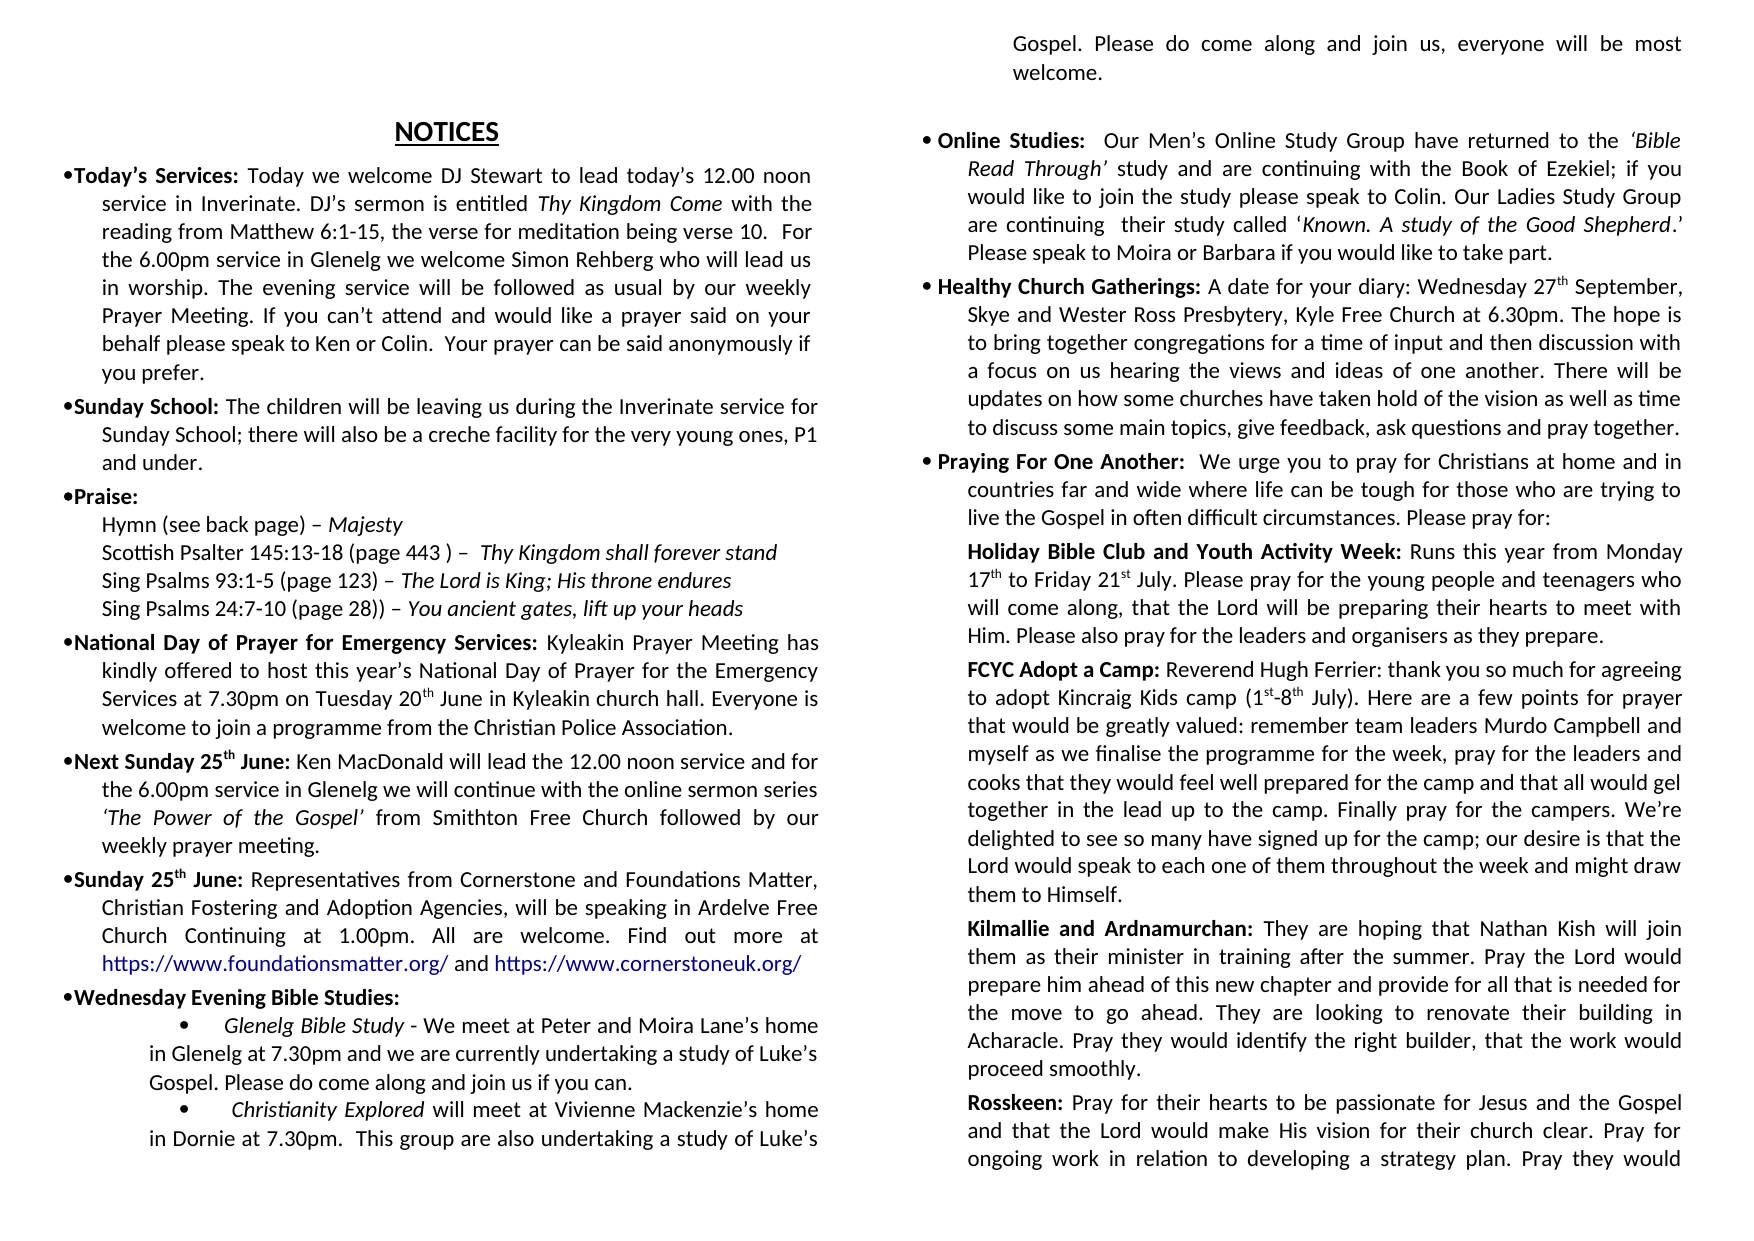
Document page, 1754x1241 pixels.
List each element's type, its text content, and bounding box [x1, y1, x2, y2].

text Scottish Psalter 145:13-18 (page 443 ) – Thy Kingdom shall forever stand [102, 538, 819, 566]
text Hymn (see back page) – Majesty [102, 510, 819, 538]
list National Day of Prayer for Emergency Services: Kyleakin Prayer Meeting has kindly offered to host this year’s National Day of Prayer for the Emergency Services at 7.30pm on Tuesday 20th June in Kyleakin church hall. Everyone is welcome to join a programme from the Christian Police Association. [64, 628, 819, 741]
list FCYC Adopt a Camp: Reverend Hugh Ferrier: thank you so much for agreeing to adopt Kincraig Kids camp (1st-8th July). Here are a few points for prayer that would be greatly valued: remember team leaders Murdo Campbell and myself as we finalise the programme for the week, pray for the leaders and cooks that they would feel well prepared for the camp and that all would gel together in the lead up to the camp. Finally pray for the campers. We’re delighted to see so many have signed up for the camp; our desire is that the Lord would speak to each one of them throughout the week and might draw them to Himself. [967, 656, 1683, 908]
list Today’s Services: Today we welcome DJ Stewart to lead today’s 12.00 noon service in Inverinate. DJ’s sermon is entitled Thy Kingdom Come with the reading from Matthew 6:1-15, the verse for meditation being verse 10. For the 6.00pm service in Glenelg we welcome Simon Rehberg who will lead us in worship. The evening service will be followed as usual by our weekly Prayer Meeting. If you can’t attend and would like a prayer said on your behalf please speak to Ken or Colin. Your prayer can be said anonymously if you prefer. [64, 161, 812, 386]
list Online Studies: Our Men’s Online Study Group have returned to the ‘Bible Read Through’ study and are continuing with the Book of Ezekiel; if you would like to join the study please speak to Colin. Our Ladies Study Group are continuing their study called ‘Known. A study of the Good Shepherd.’ Please speak to Moira or Barbara if you would like to take part. [923, 126, 1683, 266]
list Wednesday Evening Bible Studies: [64, 983, 819, 1012]
list Sunday School: The children will be leaving us during the Inverinate service for Sunday School; there will also be a creche facility for the very young ones, P1 and under. [64, 392, 819, 476]
list Christianity Explored will meet at Vivienne Mackenzie’s home in Dornie at 7.30pm. This group are also undertaking a study of Luke’s Gospel. Please do come along and join us, everyone will be most welcome. [149, 1096, 819, 1152]
list Kilmallie and Ardnamurchan: They are hoping that Nathan Kish will join them as their minister in training after the summer. Pray the Lord would prepare him ahead of this new chapter and provide for all that is needed for the move to go ahead. They are looking to renovate their building in Acharacle. Pray they would identify the right builder, that the work would proceed smoothly. [967, 914, 1683, 1082]
text Sing Psalms 93:1-5 (page 123) – The Lord is King; His throne endures [102, 566, 819, 594]
list Praying For One Another: We urge you to pray for Christians at home and in countries far and wide where life can be tough for those who are trying to live the Gospel in often difficult circumstances. Please pray for: [923, 447, 1683, 531]
list Next Sunday 25th June: Ken MacDonald will lead the 12.00 noon service and for the 6.00pm service in Glenelg we will continue with the online sermon series ‘The Power of the Gospel’ from Smithton Free Church followed by our weekly prayer meeting. [64, 747, 819, 859]
list Glenelg Bible Study - We meet at Peter and Moira Lane’s home in Glenelg at 7.30pm and we are currently undertaking a study of Luke’s Gospel. Please do come along and join us if you can. [149, 1012, 819, 1096]
text NOTICES [74, 113, 819, 149]
list Christianity Explored will meet at Vivienne Mackenzie’s home in Dornie at 7.30pm. This group are also undertaking a study of Luke’s Gospel. Please do come along and join us, everyone will be most welcome. [1013, 29, 1683, 86]
list Healthy Church Gatherings: A date for your diary: Wednesday 27th September, Skye and Wester Ross Presbytery, Kyle Free Church at 6.30pm. The hope is to bring together congregations for a time of input and then discussion with a focus on us hearing the views and ideas of one another. There will be updates on how some churches have taken hold of the vision as well as time to discuss some main topics, give feedback, ask questions and pray together. [923, 272, 1683, 441]
list Sunday 25th June: Representatives from Cornerstone and Foundations Matter, Christian Fostering and Adoption Agencies, will be speaking in Ardelve Free Church Continuing at 1.00pm. All are welcome. Find out more at https://www.foundationsmatter.org/ and https://www.cornerstoneuk.org/ [64, 865, 819, 977]
list Praise: [64, 482, 819, 510]
list Sing Psalms 24:7-10 (page 28)) – You ancient gates, lift up your heads [102, 594, 819, 622]
list Holiday Bible Club and Youth Activity Week: Runs this year from Monday 17th to Friday 21st July. Please pray for the young people and teenagers who will come along, that the Lord will be preparing their hearts to meet with Him. Please also pray for the leaders and organisers as they prepare. [967, 537, 1683, 649]
